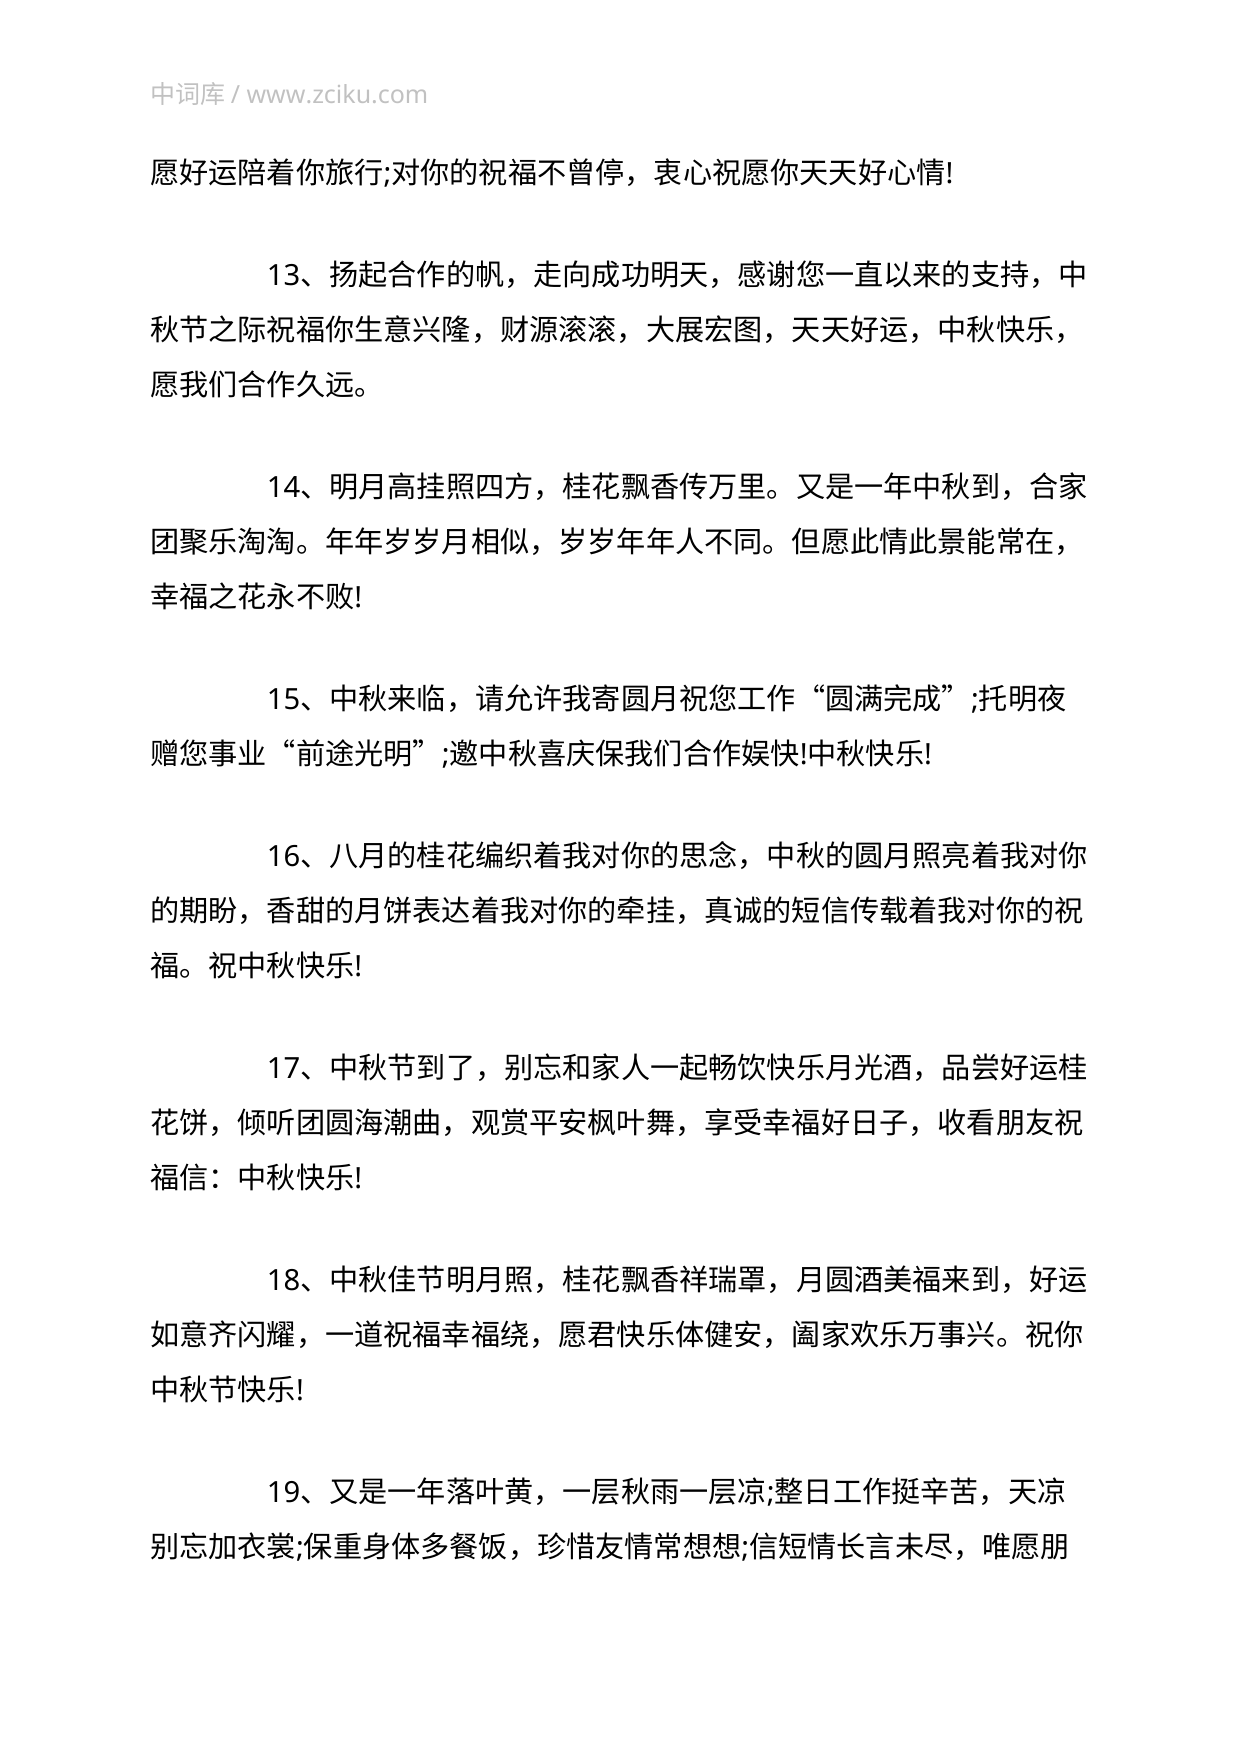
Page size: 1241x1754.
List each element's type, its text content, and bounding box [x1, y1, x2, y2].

text 18、中秋佳节明月照，桂花飘香祥瑞罩，月圆酒美福来到，好运如意齐闪耀，一道祝福幸福绕，愿君快乐体健安，阖家欢乐万事兴。祝你中秋节快乐! [150, 1256, 1090, 1408]
text 14、明月高挂照四方，桂花飘香传万里。又是一年中秋到，合家团聚乐淘淘。年年岁岁月相似，岁岁年年人不同。但愿此情此景能常在，幸福之花永不败! [150, 464, 1090, 616]
text 17、中秋节到了，别忘和家人一起畅饮快乐月光酒，品尝好运桂花饼，倾听团圆海潮曲，观赏平安枫叶舞，享受幸福好日子，收看朋友祝福信：中秋快乐! [150, 1044, 1090, 1197]
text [150, 150, 1090, 192]
text 15、中秋来临，请允许我寄圆月祝您工作“圆满完成”;托明夜赠您事业“前途光明”;邀中秋喜庆保我们合作娱快!中秋快乐! [150, 676, 1090, 773]
text 16、八月的桂花编织着我对你的思念，中秋的圆月照亮着我对你的期盼，香甜的月饼表达着我对你的牵挂，真诚的短信传载着我对你的祝福。祝中秋快乐! [150, 832, 1090, 985]
text 13、扬起合作的帆，走向成功明天，感谢您一直以来的支持，中秋节之际祝福你生意兴隆，财源滚滚，大展宏图，天天好运，中秋快乐，愿我们合作久远。 [150, 252, 1090, 404]
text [150, 1468, 1090, 1566]
